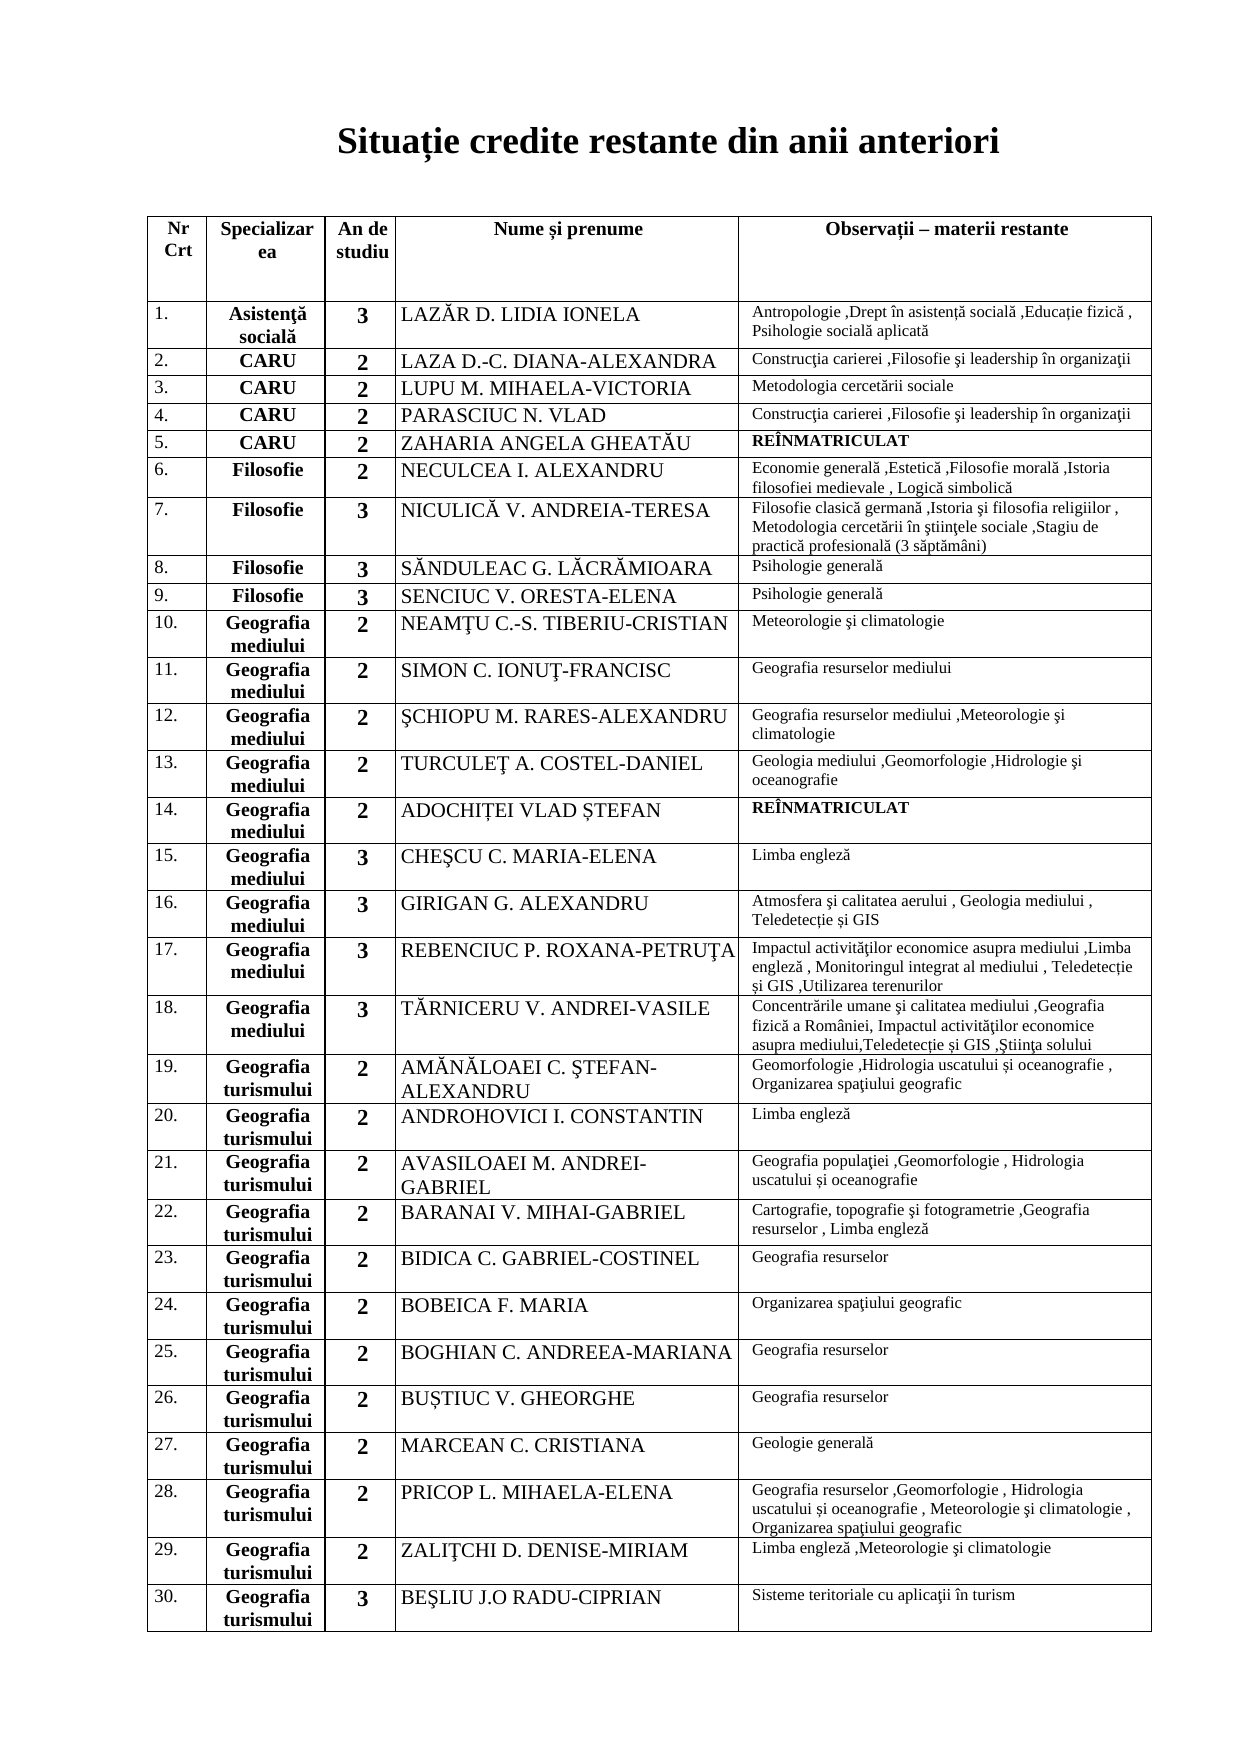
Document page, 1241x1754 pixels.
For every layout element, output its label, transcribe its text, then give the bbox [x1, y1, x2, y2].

table_cell [148, 798, 206, 843]
table_header An de studiu [326, 217, 395, 301]
table_cell Geografia turismului [207, 1200, 324, 1245]
table_cell 2 [326, 349, 395, 375]
table_cell Geografia mediului [207, 891, 324, 937]
table_cell 3 [326, 498, 395, 555]
table_cell GIRIGAN G. ALEXANDRU [396, 891, 738, 937]
table_cell Economie generală ,Estetică ,Filosofie morală ,Istoria filosofiei medievale , Logică simbolică [739, 458, 1151, 497]
table_cell [148, 349, 206, 375]
table_cell 3 [326, 302, 395, 348]
table_cell Geografia populaţiei ,Geomorfologie , Hidrologia uscatului și oceanografie [739, 1151, 1151, 1199]
table_cell [148, 996, 206, 1054]
table_cell SĂNDULEAC G. LĂCRĂMIOARA [396, 556, 738, 582]
table_cell NEAMŢU C.-S. TIBERIU-CRISTIAN [396, 611, 738, 657]
table_cell Asistenţă socială [207, 302, 324, 348]
table_cell Geografia mediului [207, 996, 324, 1054]
table_cell MARCEAN C. CRISTIANA [396, 1433, 738, 1479]
table_cell 2 [326, 431, 395, 457]
table_cell LAZĂR D. LIDIA IONELA [396, 302, 738, 348]
table_cell REÎNMATRICULAT [739, 798, 1151, 843]
table_cell 2 [326, 704, 395, 750]
table_cell 2 [326, 658, 395, 703]
table_cell 3 [326, 584, 395, 610]
table_cell Impactul activităţilor economice asupra mediului ,Limba engleză , Monitoringul integrat al mediului , Teledetecție și GIS ,Utilizarea terenurilor [739, 938, 1151, 995]
table_cell 3 [326, 996, 395, 1054]
table_cell Geografia mediului [207, 751, 324, 797]
table_cell LAZA D.-C. DIANA-ALEXANDRA [396, 349, 738, 375]
table_cell PARASCIUC N. VLAD [396, 404, 738, 430]
table_cell SENCIUC V. ORESTA-ELENA [396, 584, 738, 610]
table_cell BOBEICA F. MARIA [396, 1293, 738, 1339]
table_cell Geologia mediului ,Geomorfologie ,Hidrologie şi oceanografie [739, 751, 1151, 797]
table_cell ZALIŢCHI D. DENISE-MIRIAM [396, 1538, 738, 1584]
table_cell 2 [326, 751, 395, 797]
table_cell [148, 611, 206, 657]
table_cell Cartografie, topografie şi fotogrametrie ,Geografia resurselor , Limba engleză [739, 1200, 1151, 1245]
table_header Specializarea [207, 217, 324, 301]
table_cell [148, 431, 206, 457]
table_cell Geologie generală [739, 1433, 1151, 1479]
table_cell [148, 556, 206, 582]
table_cell Psihologie generală [739, 556, 1151, 582]
table_cell ZAHARIA ANGELA GHEATĂU [396, 431, 738, 457]
table_cell Geografia turismului [207, 1480, 324, 1537]
table_cell Geografia resurselor [739, 1386, 1151, 1432]
table_cell Geografia turismului [207, 1151, 324, 1199]
table_cell Metodologia cercetării sociale [739, 376, 1151, 402]
table_cell Filosofie [207, 584, 324, 610]
table_cell 2 [326, 1433, 395, 1479]
table_cell [148, 1104, 206, 1149]
table_cell BUȘTIUC V. GHEORGHE [396, 1386, 738, 1432]
table_cell [148, 658, 206, 703]
table_cell Geomorfologie ,Hidrologia uscatului și oceanografie , Organizarea spaţiului geografic [739, 1055, 1151, 1103]
table_cell SIMON C. IONUŢ-FRANCISC [396, 658, 738, 703]
table_cell Geografia mediului [207, 798, 324, 843]
table_cell CARU [207, 349, 324, 375]
table_cell BARANAI V. MIHAI-GABRIEL [396, 1200, 738, 1245]
table_cell Geografia turismului [207, 1293, 324, 1339]
table_cell CARU [207, 404, 324, 430]
table_cell Geografia mediului [207, 844, 324, 890]
table_cell 2 [326, 1340, 395, 1385]
table_cell Geografia resurselor ,Geomorfologie , Hidrologia uscatului și oceanografie , Meteorologie şi climatologie , Organizarea spaţiului geografic [739, 1480, 1151, 1537]
table_cell 2 [326, 376, 395, 402]
table_cell [148, 704, 206, 750]
table_cell Construcţia carierei ,Filosofie şi leadership în organizaţii [739, 349, 1151, 375]
table_cell 3 [326, 844, 395, 890]
table_cell Filosofie [207, 458, 324, 497]
table_cell [148, 751, 206, 797]
table_cell [148, 1246, 206, 1292]
table_cell Geografia mediului [207, 938, 324, 995]
table_cell Geografia mediului [207, 611, 324, 657]
table_cell [148, 498, 206, 555]
table_cell [148, 458, 206, 497]
table_cell [148, 1538, 206, 1584]
table_header Nr Crt [148, 217, 206, 301]
table_cell [148, 1293, 206, 1339]
table_cell Limba engleză [739, 844, 1151, 890]
table_cell NICULICĂ V. ANDREIA-TERESA [396, 498, 738, 555]
table_cell REÎNMATRICULAT [739, 431, 1151, 457]
table_cell Limba engleză [739, 1104, 1151, 1149]
table_cell [148, 1433, 206, 1479]
table_cell TURCULEŢ A. COSTEL-DANIEL [396, 751, 738, 797]
table_cell Geografia turismului [207, 1246, 324, 1292]
table_cell [148, 302, 206, 348]
table_cell Psihologie generală [739, 584, 1151, 610]
table_cell BIDICA C. GABRIEL-COSTINEL [396, 1246, 738, 1292]
table_cell CARU [207, 376, 324, 402]
table_cell 2 [326, 611, 395, 657]
table_cell Sisteme teritoriale cu aplicaţii în turism [739, 1585, 1151, 1631]
table_cell 3 [326, 938, 395, 995]
table_cell [148, 584, 206, 610]
table_cell 2 [326, 1386, 395, 1432]
table_cell [148, 891, 206, 937]
table_cell [148, 1151, 206, 1199]
table_cell 2 [326, 458, 395, 497]
table_cell [148, 404, 206, 430]
table_cell LUPU M. MIHAELA-VICTORIA [396, 376, 738, 402]
table_cell 2 [326, 1293, 395, 1339]
table_header Nume și prenume [396, 217, 738, 301]
table_cell Filosofie [207, 498, 324, 555]
table_cell Geografia turismului [207, 1538, 324, 1584]
table_cell Limba engleză ,Meteorologie şi climatologie [739, 1538, 1151, 1584]
table_cell [148, 1480, 206, 1537]
table_cell CARU [207, 431, 324, 457]
table_cell 2 [326, 1246, 395, 1292]
table_cell 2 [326, 1104, 395, 1149]
table_cell [148, 1340, 206, 1385]
table_cell [148, 376, 206, 402]
table_cell Geografia turismului [207, 1055, 324, 1103]
table_cell BEŞLIU J.O RADU-CIPRIAN [396, 1585, 738, 1631]
table_cell ANDROHOVICI I. CONSTANTIN [396, 1104, 738, 1149]
table_cell 2 [326, 1538, 395, 1584]
table_cell Filosofie [207, 556, 324, 582]
table_cell Meteorologie şi climatologie [739, 611, 1151, 657]
table_cell Geografia resurselor mediului [739, 658, 1151, 703]
table_header Observații – materii restante [739, 217, 1151, 301]
table_cell Geografia resurselor [739, 1246, 1151, 1292]
table_cell PRICOP L. MIHAELA-ELENA [396, 1480, 738, 1537]
table_cell AVASILOAEI M. ANDREI-GABRIEL [396, 1151, 738, 1199]
table_cell 2 [326, 1200, 395, 1245]
table_cell 3 [326, 1585, 395, 1631]
table_cell TĂRNICERU V. ANDREI-VASILE [396, 996, 738, 1054]
table_cell 3 [326, 891, 395, 937]
table_cell REBENCIUC P. ROXANA-PETRUŢA [396, 938, 738, 995]
table_cell [148, 938, 206, 995]
table_cell Geografia resurselor mediului ,Meteorologie şi climatologie [739, 704, 1151, 750]
table_cell 2 [326, 798, 395, 843]
table_cell CHEŞCU C. MARIA-ELENA [396, 844, 738, 890]
table_cell [148, 844, 206, 890]
table_cell Filosofie clasică germană ,Istoria şi filosofia religiilor , Metodologia cercetării în ştiinţele sociale ,Stagiu de practică profesională (3 săptămâni) [739, 498, 1151, 555]
table_cell ADOCHIȚEI VLAD ȘTEFAN [396, 798, 738, 843]
table_cell Geografia resurselor [739, 1340, 1151, 1385]
table_cell 3 [326, 556, 395, 582]
table_cell NECULCEA I. ALEXANDRU [396, 458, 738, 497]
table_cell AMĂNĂLOAEI C. ŞTEFAN-ALEXANDRU [396, 1055, 738, 1103]
table_cell Geografia turismului [207, 1433, 324, 1479]
table_cell [148, 1386, 206, 1432]
table_cell 2 [326, 404, 395, 430]
table_cell [148, 1585, 206, 1631]
table_cell Geografia turismului [207, 1340, 324, 1385]
table_cell Antropologie ,Drept în asistență socială ,Educație fizică , Psihologie socială aplicată [739, 302, 1151, 348]
table_cell Construcţia carierei ,Filosofie şi leadership în organizaţii [739, 404, 1151, 430]
table_cell 2 [326, 1480, 395, 1537]
table_cell BOGHIAN C. ANDREEA-MARIANA [396, 1340, 738, 1385]
text Situație credite restante din anii anteriori [168, 118, 1169, 161]
table_cell 2 [326, 1055, 395, 1103]
table_cell 2 [326, 1151, 395, 1199]
table_cell Geografia turismului [207, 1104, 324, 1149]
table_cell Geografia turismului [207, 1585, 324, 1631]
table_cell ŞCHIOPU M. RARES-ALEXANDRU [396, 704, 738, 750]
table_cell Geografia mediului [207, 704, 324, 750]
table_cell [148, 1055, 206, 1103]
table_cell Organizarea spaţiului geografic [739, 1293, 1151, 1339]
table_cell Concentrările umane şi calitatea mediului ,Geografia fizică a României, Impactul activităţilor economice asupra mediului,Teledetecție și GIS ,Ştiinţa solului [739, 996, 1151, 1054]
table_cell [148, 1200, 206, 1245]
table_cell Geografia mediului [207, 658, 324, 703]
table_cell Geografia turismului [207, 1386, 324, 1432]
table_cell Atmosfera şi calitatea aerului , Geologia mediului , Teledetecție și GIS [739, 891, 1151, 937]
